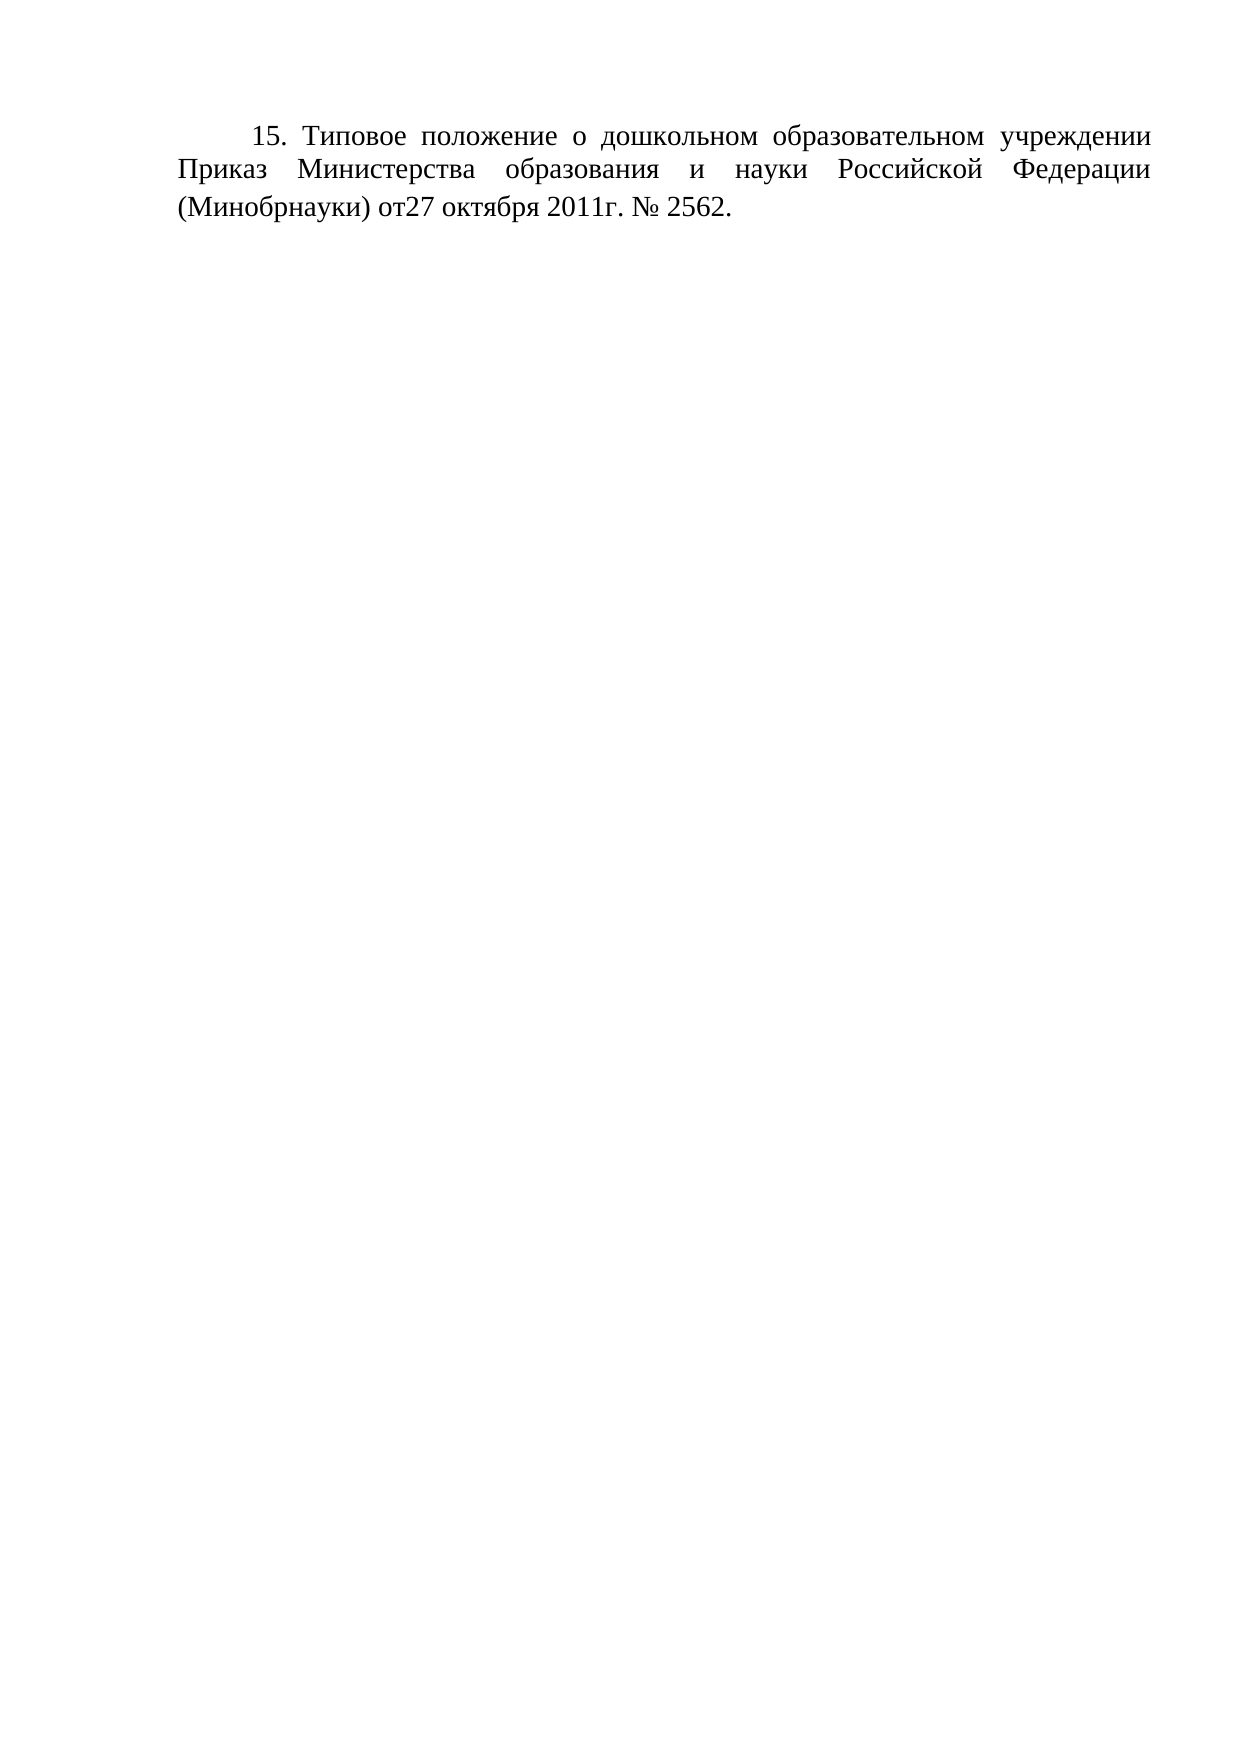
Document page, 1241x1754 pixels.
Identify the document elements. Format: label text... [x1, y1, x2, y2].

subtitle 15. Типовое положение о дошкольном образовательном учреждении Приказ Министерства образования и науки Российской Федерации (Минобрнауки) от27 октября 2011г. № 2562. [177, 118, 1152, 223]
